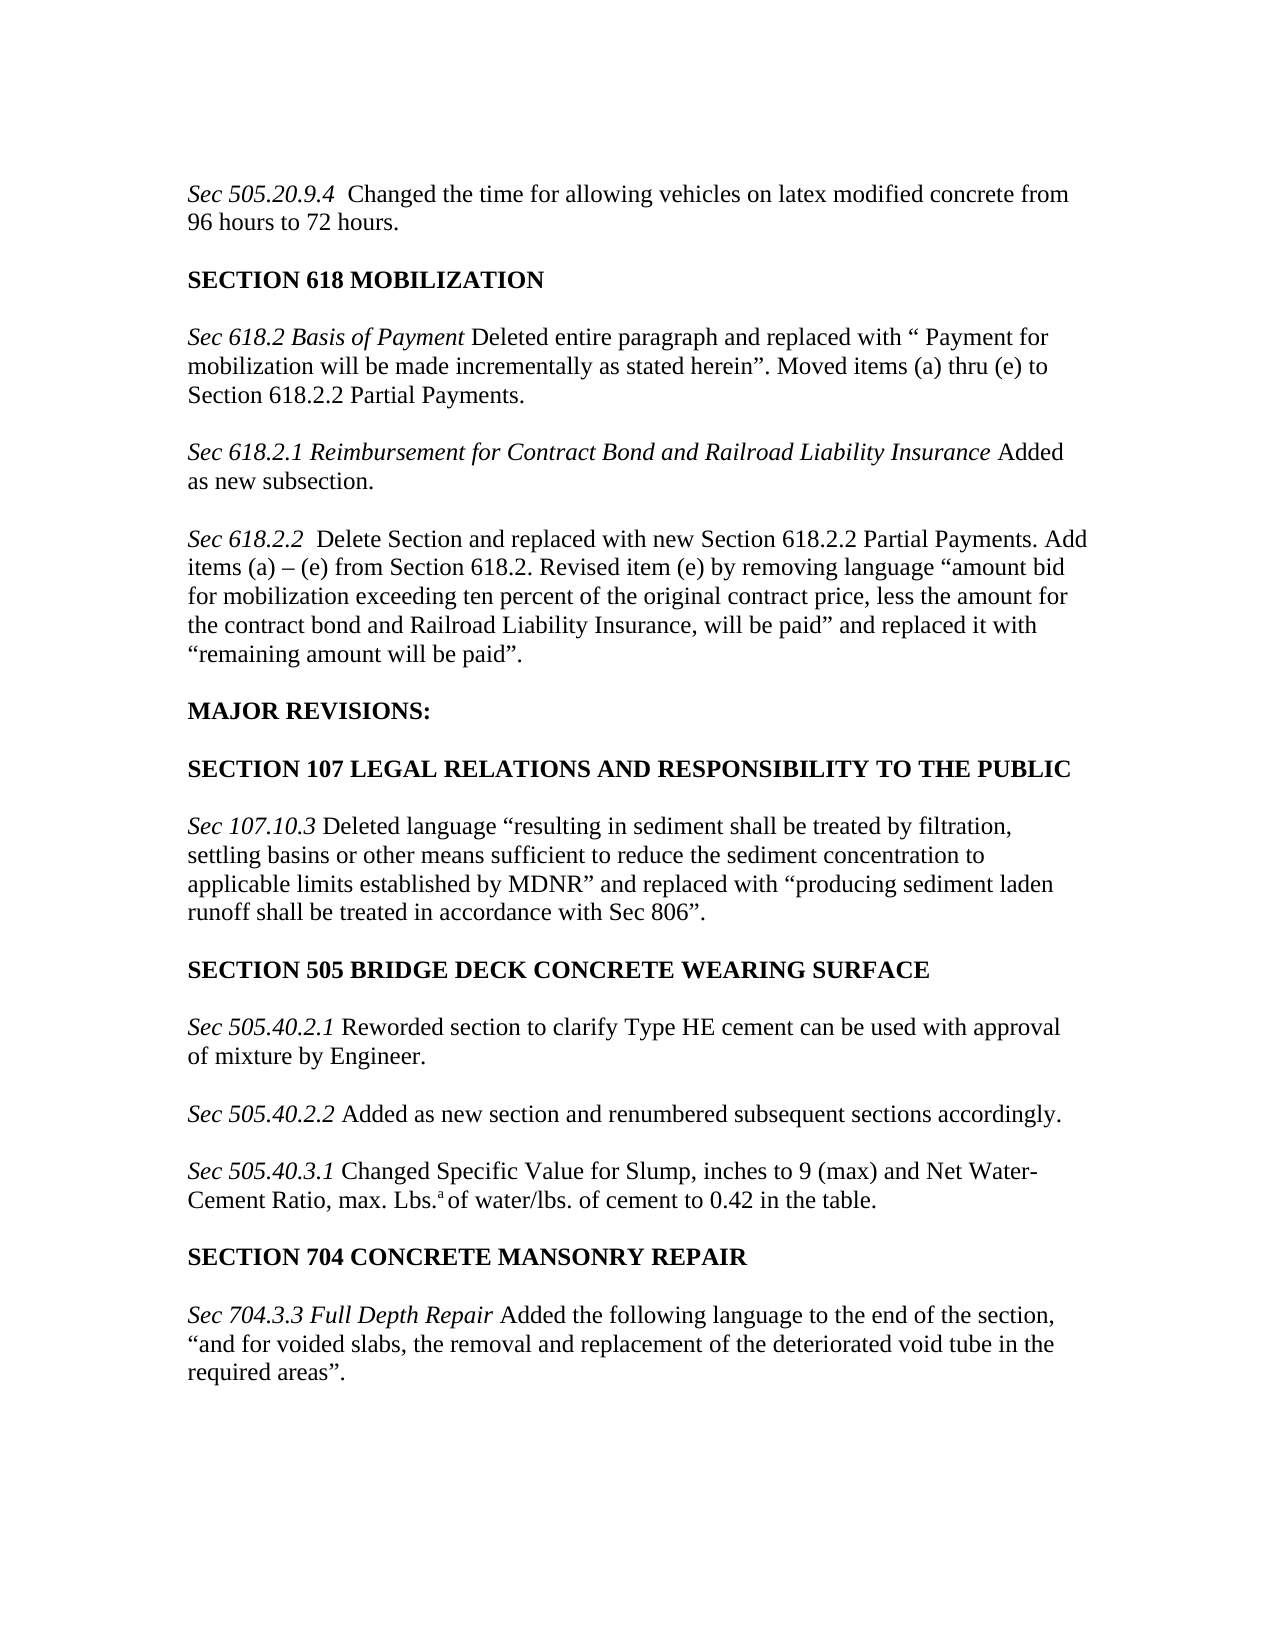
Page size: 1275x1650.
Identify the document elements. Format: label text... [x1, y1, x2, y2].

text SECTION 704 CONCRETE MANSONRY REPAIR [187, 1242, 1087, 1271]
text MAJOR REVISIONS: [187, 696, 1087, 725]
text SECTION 107 LEGAL RELATIONS AND RESPONSIBILITY TO THE PUBLIC [187, 754, 1087, 782]
text Sec 107.10.3 Deleted language “resulting in sediment shall be treated by filtration, settling basins or other means sufficient to reduce the sediment concentration to applicable limits established by MDNR” and replaced with “producing sediment laden runoff shall be treated in accordance with Sec 806”. [187, 811, 1087, 926]
text Sec 505.20.9.4 Changed the time for allowing vehicles on latex modified concrete from 96 hours to 72 hours. [187, 179, 1087, 236]
text Sec 505.40.3.1 Changed Specific Value for Slump, inches to 9 (max) and Net Water-Cement Ratio, max. Lbs.a of water/lbs. of cement to 0.42 in the table. [187, 1156, 1087, 1214]
text Sec 505.40.2.2 Added as new section and renumbered subsequent sections accordingly. [187, 1099, 1087, 1127]
text SECTION 505 BRIDGE DECK CONCRETE WEARING SURFACE [187, 955, 1087, 984]
text Sec 618.2 Basis of Payment Deleted entire paragraph and replaced with “ Payment for mobilization will be made incrementally as stated herein”. Moved items (a) thru (e) to Section 618.2.2 Partial Payments. [187, 322, 1087, 409]
text Sec 704.3.3 Full Depth Repair Added the following language to the end of the section, “and for voided slabs, the removal and replacement of the deteriorated void tube in the required areas”. [187, 1300, 1087, 1386]
text Sec 618.2.1 Reimbursement for Contract Bond and Railroad Liability Insurance Added as new subsection. [187, 437, 1087, 495]
text Sec 618.2.2 Delete Section and replaced with new Section 618.2.2 Partial Payments. Add items (a) – (e) from Section 618.2. Revised item (e) by removing language “amount bid for mobilization exceeding ten percent of the original contract price, less the amount for the contract bond and Railroad Liability Insurance, will be paid” and replaced it with “remaining amount will be paid”. [187, 524, 1087, 667]
text Sec 505.40.2.1 Reworded section to clarify Type HE cement can be used with approval of mixture by Engineer. [187, 1012, 1087, 1070]
text SECTION 618 MOBILIZATION [187, 265, 1087, 294]
